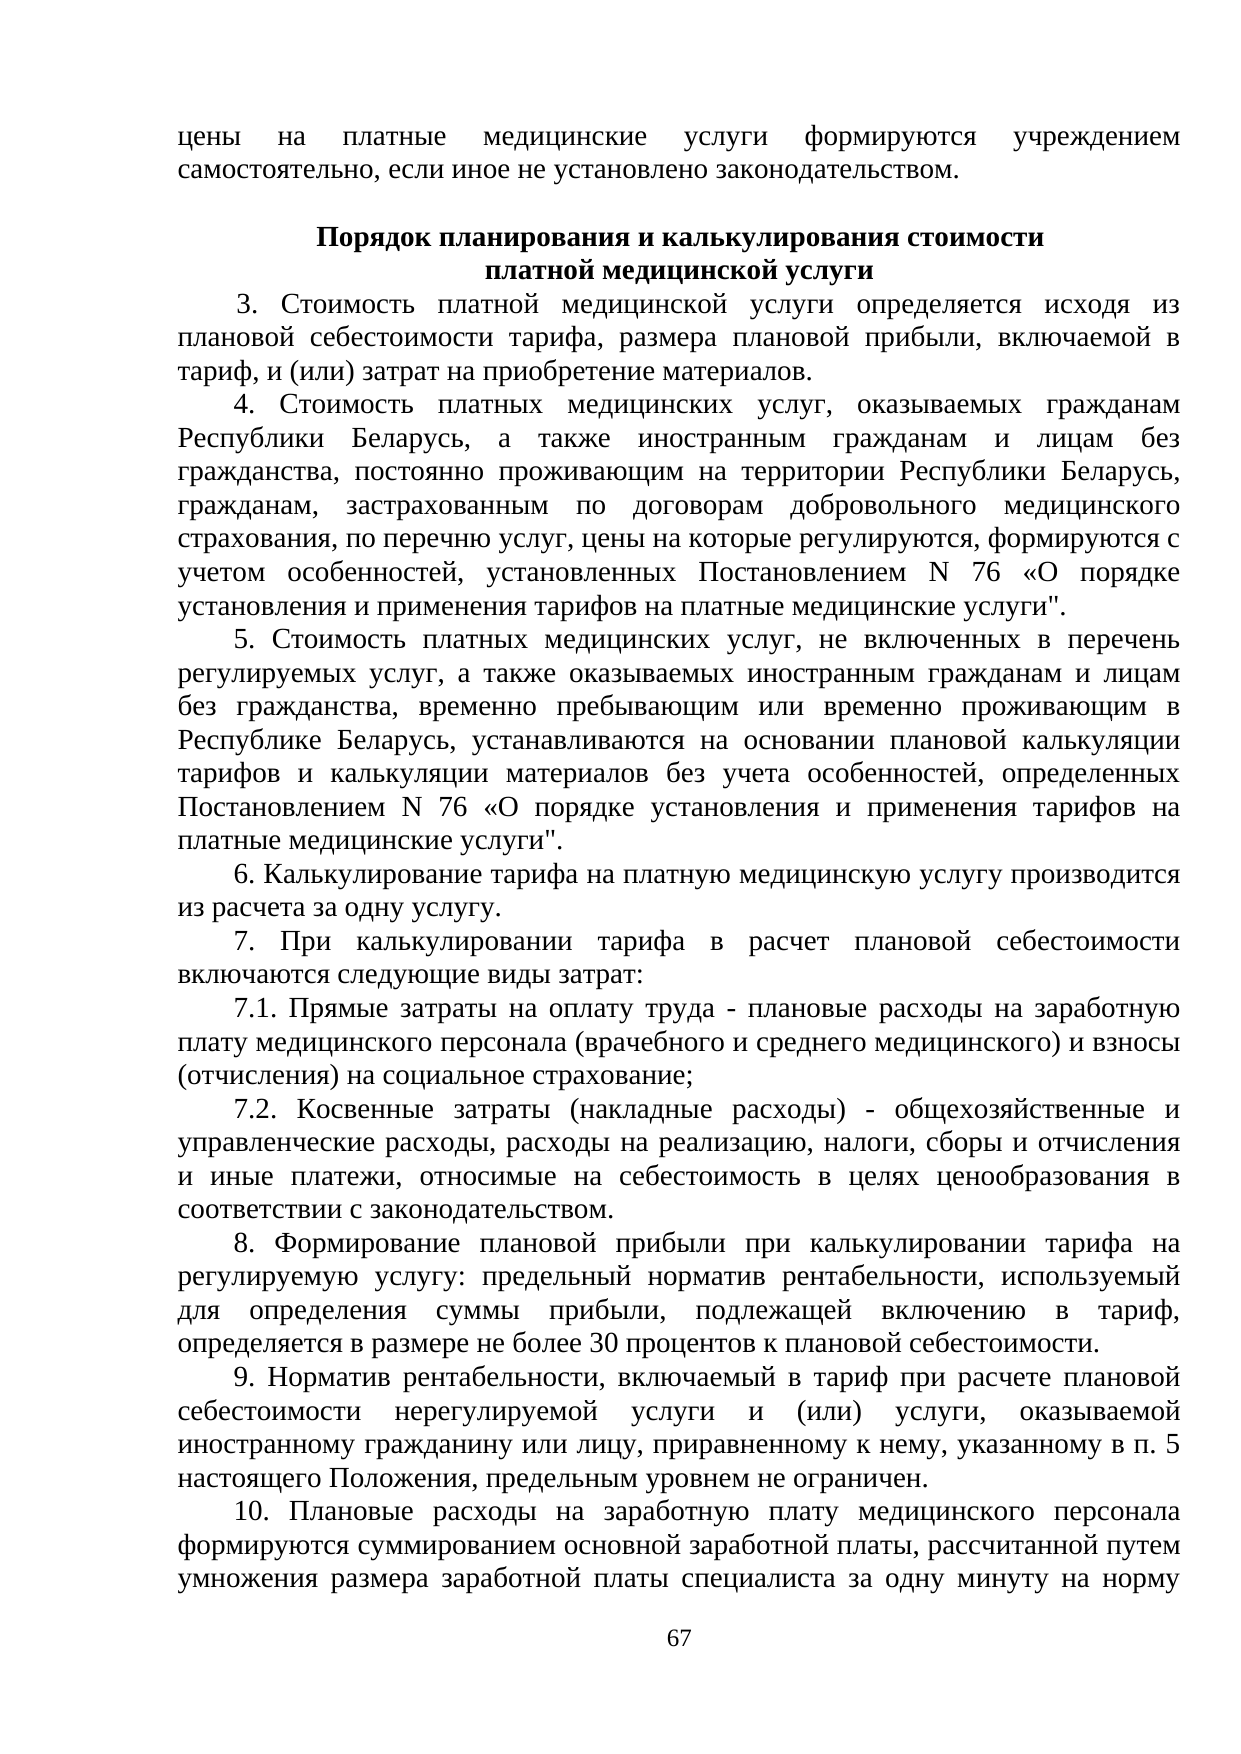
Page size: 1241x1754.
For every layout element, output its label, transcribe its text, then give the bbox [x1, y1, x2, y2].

text 3. Стоимость платной медицинской услуги определяется исходя из плановой себестоимости тарифа, размера плановой прибыли, включаемой в тариф, и (или) затрат на приобретение материалов. [177, 286, 1181, 386]
text Порядок планирования и калькулирования стоимости [177, 219, 1181, 252]
text 7.2. Косвенные затраты (накладные расходы) - общехозяйственные и управленческие расходы, расходы на реализацию, налоги, сборы и отчисления и иные платежи, относимые на себестоимость в целях ценообразования в соответствии с законодательством. [177, 1091, 1181, 1225]
text 9. Норматив рентабельности, включаемый в тариф при расчете плановой себестоимости нерегулируемой услуги и (или) услуги, оказываемой иностранному гражданину или лицу, приравненному к нему, указанному в п. 5 настоящего Положения, предельным уровнем не ограничен. [177, 1359, 1181, 1493]
text 8. Формирование плановой прибыли при калькулировании тарифа на регулируемую услугу: предельный норматив рентабельности, используемый для определения суммы прибыли, подлежащей включению в тариф, определяется в размере не более 30 процентов к плановой себестоимости. [177, 1225, 1181, 1359]
text 7. При калькулировании тарифа в расчет плановой себестоимости включаются следующие виды затрат: [177, 923, 1181, 990]
text 6. Калькулирование тарифа на платную медицинскую услугу производится из расчета за одну услугу. [177, 856, 1181, 923]
text 4. Стоимость платных медицинских услуг, оказываемых гражданам Республики Беларусь, а также иностранным гражданам и лицам без гражданства, постоянно проживающим на территории Республики Беларусь, гражданам, застрахованным по договорам добровольного медицинского страхования, по перечню услуг, цены на которые регулируются, формируются с учетом особенностей, установленных Постановлением N 76 «О порядке установления и применения тарифов на платные медицинские услуги". [177, 386, 1181, 621]
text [177, 118, 1181, 185]
text платной медицинской услуги [177, 252, 1181, 286]
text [177, 1493, 1181, 1594]
text 5. Стоимость платных медицинских услуг, не включенных в перечень регулируемых услуг, а также оказываемых иностранным гражданам и лицам без гражданства, временно пребывающим или временно проживающим в Республике Беларусь, устанавливаются на основании плановой калькуляции тарифов и калькуляции материалов без учета особенностей, определенных Постановлением N 76 «О порядке установления и применения тарифов на платные медицинские услуги". [177, 621, 1181, 856]
text 7.1. Прямые затраты на оплату труда - плановые расходы на заработную плату медицинского персонала (врачебного и среднего медицинского) и взносы (отчисления) на социальное страхование; [177, 990, 1181, 1091]
